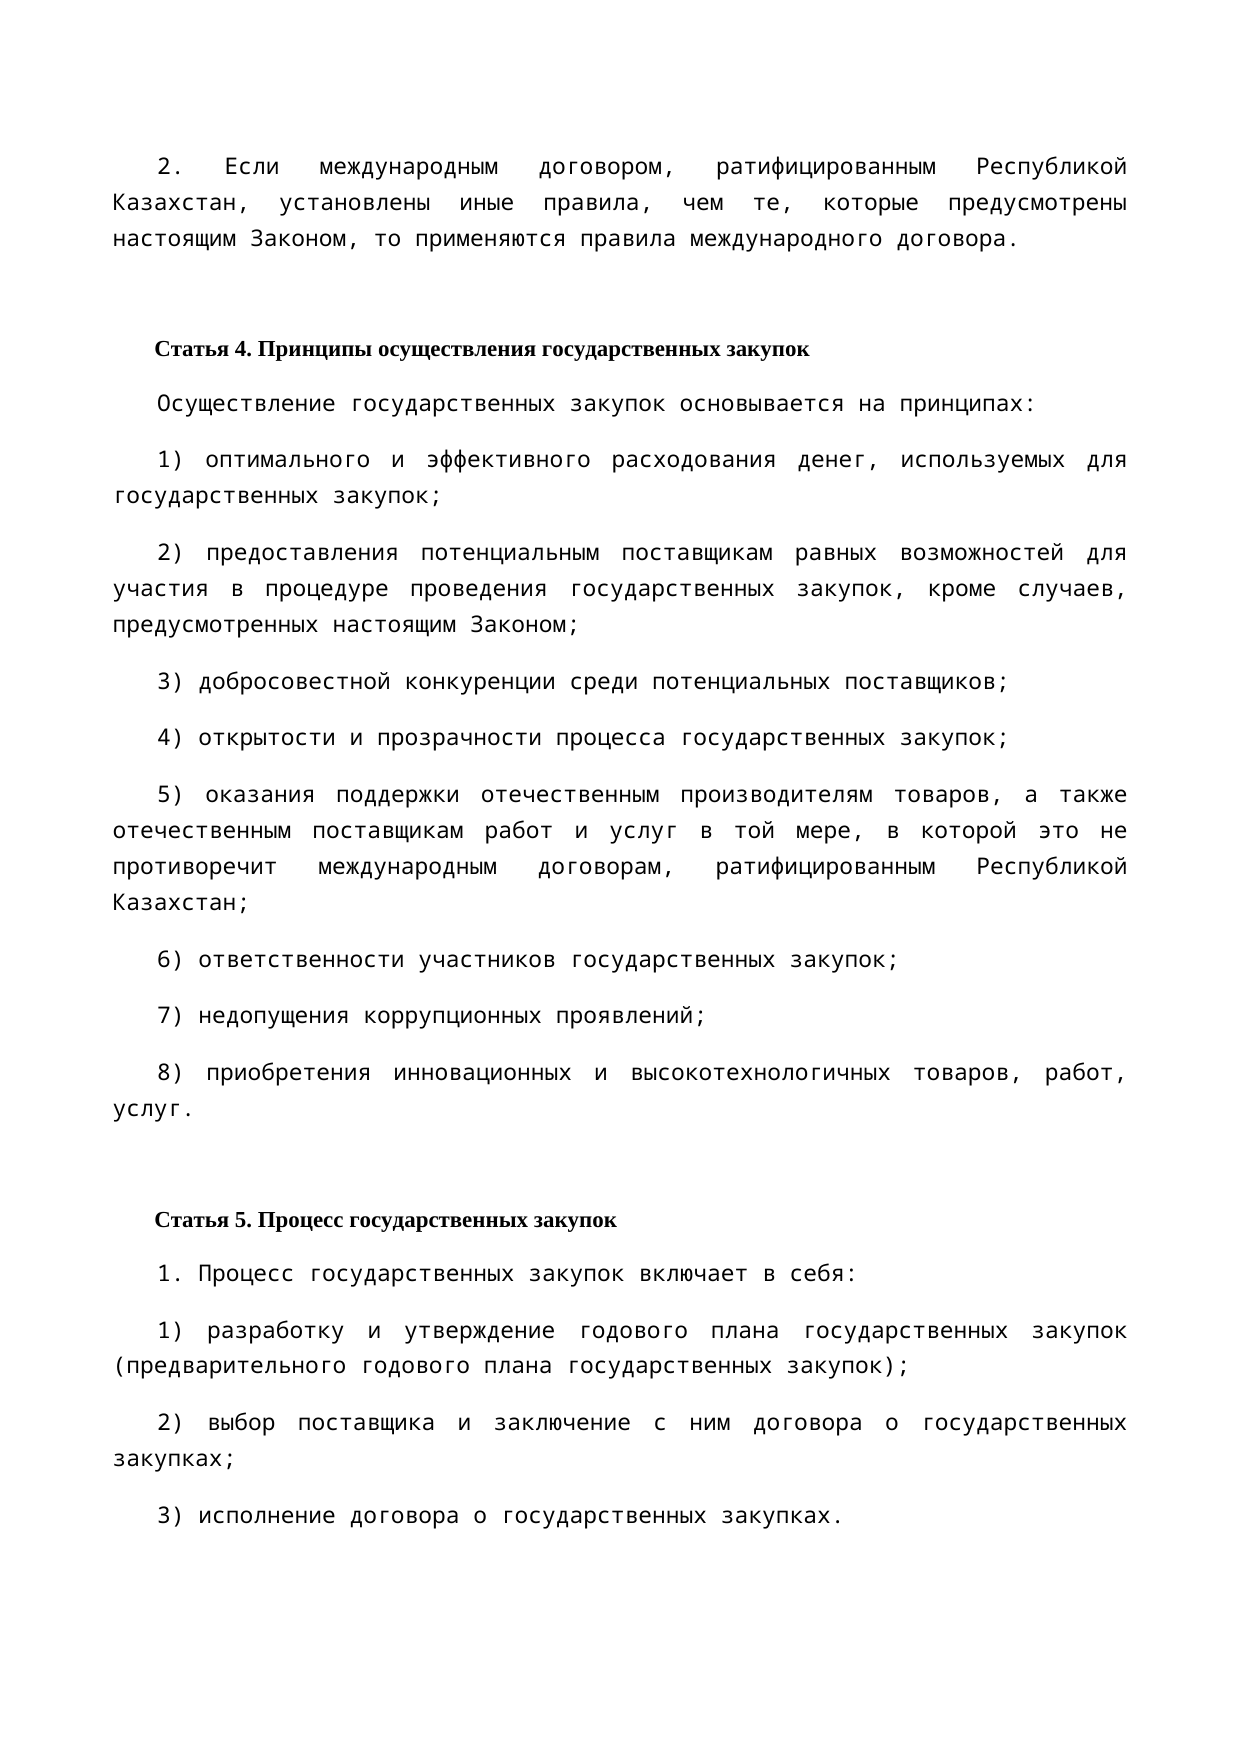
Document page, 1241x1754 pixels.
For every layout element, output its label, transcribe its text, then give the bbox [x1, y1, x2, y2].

text 6) ответственности участников государственных закупок; [112, 943, 1128, 974]
text 1. Процесс государственных закупок включает в себя: [112, 1257, 1128, 1288]
text 2. Если международным договором, ратифицированным Республикой Казахстан, установлены иные правила, чем те, которые предусмотрены настоящим Законом, то применяются правила международного договора. [112, 150, 1128, 253]
text Статья 4. Принципы осуществления государственных закупок [154, 335, 1128, 362]
text 2) предоставления потенциальным поставщикам равных возможностей для участия в процедуре проведения государственных закупок, кроме случаев, предусмотренных настоящим Законом; [112, 536, 1128, 639]
text 4) открытости и прозрачности процесса государственных закупок; [112, 721, 1128, 753]
text Статья 5. Процесс государственных закупок [154, 1206, 1128, 1232]
text 1) разработку и утверждение годового плана государственных закупок (предварительного годового плана государственных закупок); [112, 1313, 1128, 1381]
text Осуществление государственных закупок основывается на принципах: [112, 386, 1128, 418]
text 5) оказания поддержки отечественным производителям товаров, а также отечественным поставщикам работ и услуг в той мере, в которой это не противоречит международным договорам, ратифицированным Республикой Казахстан; [112, 778, 1128, 917]
text 2) выбор поставщика и заключение с ним договора о государственных закупках; [112, 1406, 1128, 1473]
text 3) исполнение договора о государственных закупках. [112, 1499, 1128, 1530]
text 8) приобретения инновационных и высокотехнологичных товаров, работ, услуг. [112, 1056, 1128, 1123]
text 7) недопущения коррупционных проявлений; [112, 999, 1128, 1031]
text 1) оптимального и эффективного расходования денег, используемых для государственных закупок; [112, 443, 1128, 510]
text 3) добросовестной конкуренции среди потенциальных поставщиков; [112, 664, 1128, 696]
